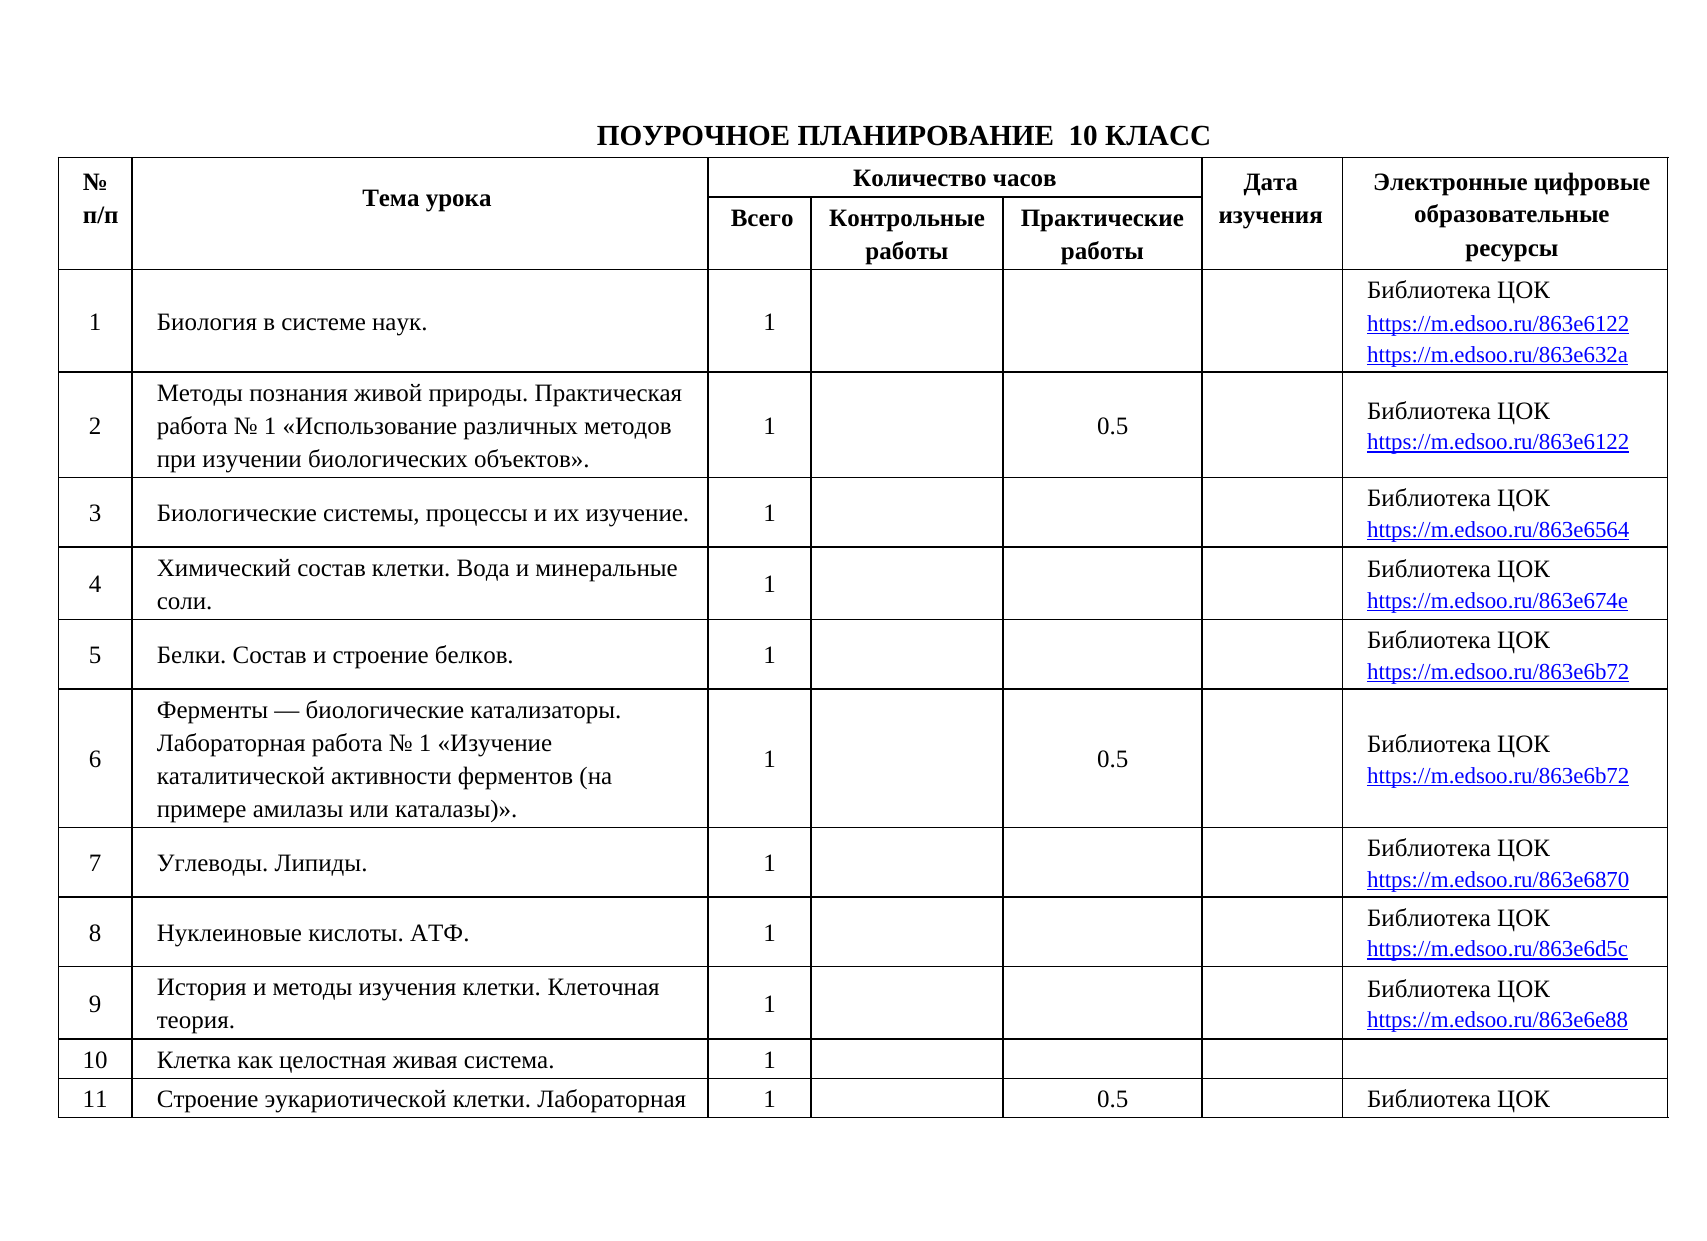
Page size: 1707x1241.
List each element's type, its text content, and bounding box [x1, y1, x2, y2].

table_cell [1004, 828, 1201, 896]
table_cell Углеводы. Липиды. [133, 828, 707, 896]
table_cell [1004, 620, 1201, 688]
table_cell [1203, 1040, 1342, 1077]
table_cell [1203, 828, 1342, 896]
table_cell 11 [59, 1079, 131, 1117]
table_cell 1 [709, 898, 810, 966]
table_cell 1 [709, 478, 810, 546]
table_cell 2 [59, 373, 131, 476]
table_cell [1343, 1079, 1667, 1117]
table_header Дата изучения [1203, 158, 1342, 268]
table_cell Библиотека ЦОК https://m.edsoo.ru/863e6122 https://m.edsoo.ru/863e632a [1343, 270, 1667, 371]
table_cell Библиотека ЦОК https://m.edsoo.ru/863e674e [1343, 548, 1667, 618]
table_cell 5 [59, 620, 131, 688]
table_cell [1203, 548, 1342, 618]
table_cell 1 [709, 373, 810, 476]
table_cell [1203, 690, 1342, 826]
table_cell [1004, 548, 1201, 618]
table_cell [812, 828, 1002, 896]
table_cell Контрольные работы [812, 198, 1002, 268]
table_cell Библиотека ЦОК https://m.edsoo.ru/863e6b72 [1343, 690, 1667, 826]
table_cell [1004, 898, 1201, 966]
table_cell 0.5 [1004, 373, 1201, 476]
table_cell 10 [59, 1040, 131, 1077]
table_cell Библиотека ЦОК https://m.edsoo.ru/863e6122 [1343, 373, 1667, 476]
table_cell [812, 270, 1002, 371]
table_cell 4 [59, 548, 131, 618]
table_cell Биология в системе наук. [133, 270, 707, 371]
table_cell Ферменты — биологические катализаторы. Лабораторная работа № 1 «Изучение каталитической активности ферментов (на примере амилазы или каталазы)». [133, 690, 707, 826]
table_cell 1 [59, 270, 131, 371]
table_cell [1203, 373, 1342, 476]
table_cell 1 [709, 1040, 810, 1077]
table_cell История и методы изучения клетки. Клеточная теория. [133, 967, 707, 1038]
table_cell [812, 548, 1002, 618]
table_cell [812, 373, 1002, 476]
table_cell [1004, 270, 1201, 371]
table_cell 7 [59, 828, 131, 896]
table_cell [1203, 1079, 1342, 1117]
table_cell Практические работы [1004, 198, 1201, 268]
table_cell Библиотека ЦОК https://m.edsoo.ru/863e6e88 [1343, 967, 1667, 1038]
table_cell [812, 1079, 1002, 1117]
table_cell [812, 898, 1002, 966]
table_cell 1 [709, 620, 810, 688]
table_cell 1 [709, 270, 810, 371]
table_cell Клетка как целостная живая система. [133, 1040, 707, 1077]
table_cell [133, 1079, 707, 1117]
table_cell [1004, 1040, 1201, 1077]
table_cell Белки. Состав и строение белков. [133, 620, 707, 688]
table_cell [812, 967, 1002, 1038]
table_cell Всего [709, 198, 810, 268]
table_cell 1 [709, 690, 810, 826]
table_header Электронные цифровые образовательные ресурсы [1343, 158, 1667, 268]
table_cell Биологические системы, процессы и их изучение. [133, 478, 707, 546]
table_cell 1 [709, 828, 810, 896]
table_cell 0.5 [1004, 1079, 1201, 1117]
table_cell Нуклеиновые кислоты. АТФ. [133, 898, 707, 966]
table_cell [812, 620, 1002, 688]
table_cell [1203, 620, 1342, 688]
table_cell Библиотека ЦОК https://m.edsoo.ru/863e6564 [1343, 478, 1667, 546]
table_cell [1203, 270, 1342, 371]
table_header Количество часов [709, 158, 1201, 196]
table_cell [1004, 478, 1201, 546]
table_cell [812, 690, 1002, 826]
table_cell 1 [709, 548, 810, 618]
table_cell [1203, 898, 1342, 966]
table_cell 8 [59, 898, 131, 966]
table_cell Методы познания живой природы. Практическая работа № 1 «Использование различных методов при изучении биологических объектов». [133, 373, 707, 476]
table_cell Библиотека ЦОК https://m.edsoo.ru/863e6b72 [1343, 620, 1667, 688]
table_cell [1203, 478, 1342, 546]
table_cell 3 [59, 478, 131, 546]
table_cell [812, 1040, 1002, 1077]
table_cell 6 [59, 690, 131, 826]
table_cell [1343, 1040, 1667, 1077]
table_cell [1203, 967, 1342, 1038]
table_header Тема урока [133, 158, 707, 268]
table_cell [1004, 967, 1201, 1038]
table_header № п/п [59, 158, 131, 268]
table_cell Библиотека ЦОК https://m.edsoo.ru/863e6870 [1343, 828, 1667, 896]
table_cell 0.5 [1004, 690, 1201, 826]
table_cell 1 [709, 967, 810, 1038]
table_cell Библиотека ЦОК https://m.edsoo.ru/863e6d5c [1343, 898, 1667, 966]
table_cell 9 [59, 967, 131, 1038]
table_cell [812, 478, 1002, 546]
table_cell Химический состав клетки. Вода и минеральные соли. [133, 548, 707, 618]
text ПОУРОЧНОЕ ПЛАНИРОВАНИЕ 10 КЛАСС [190, 118, 1618, 152]
table_cell 1 [709, 1079, 810, 1117]
